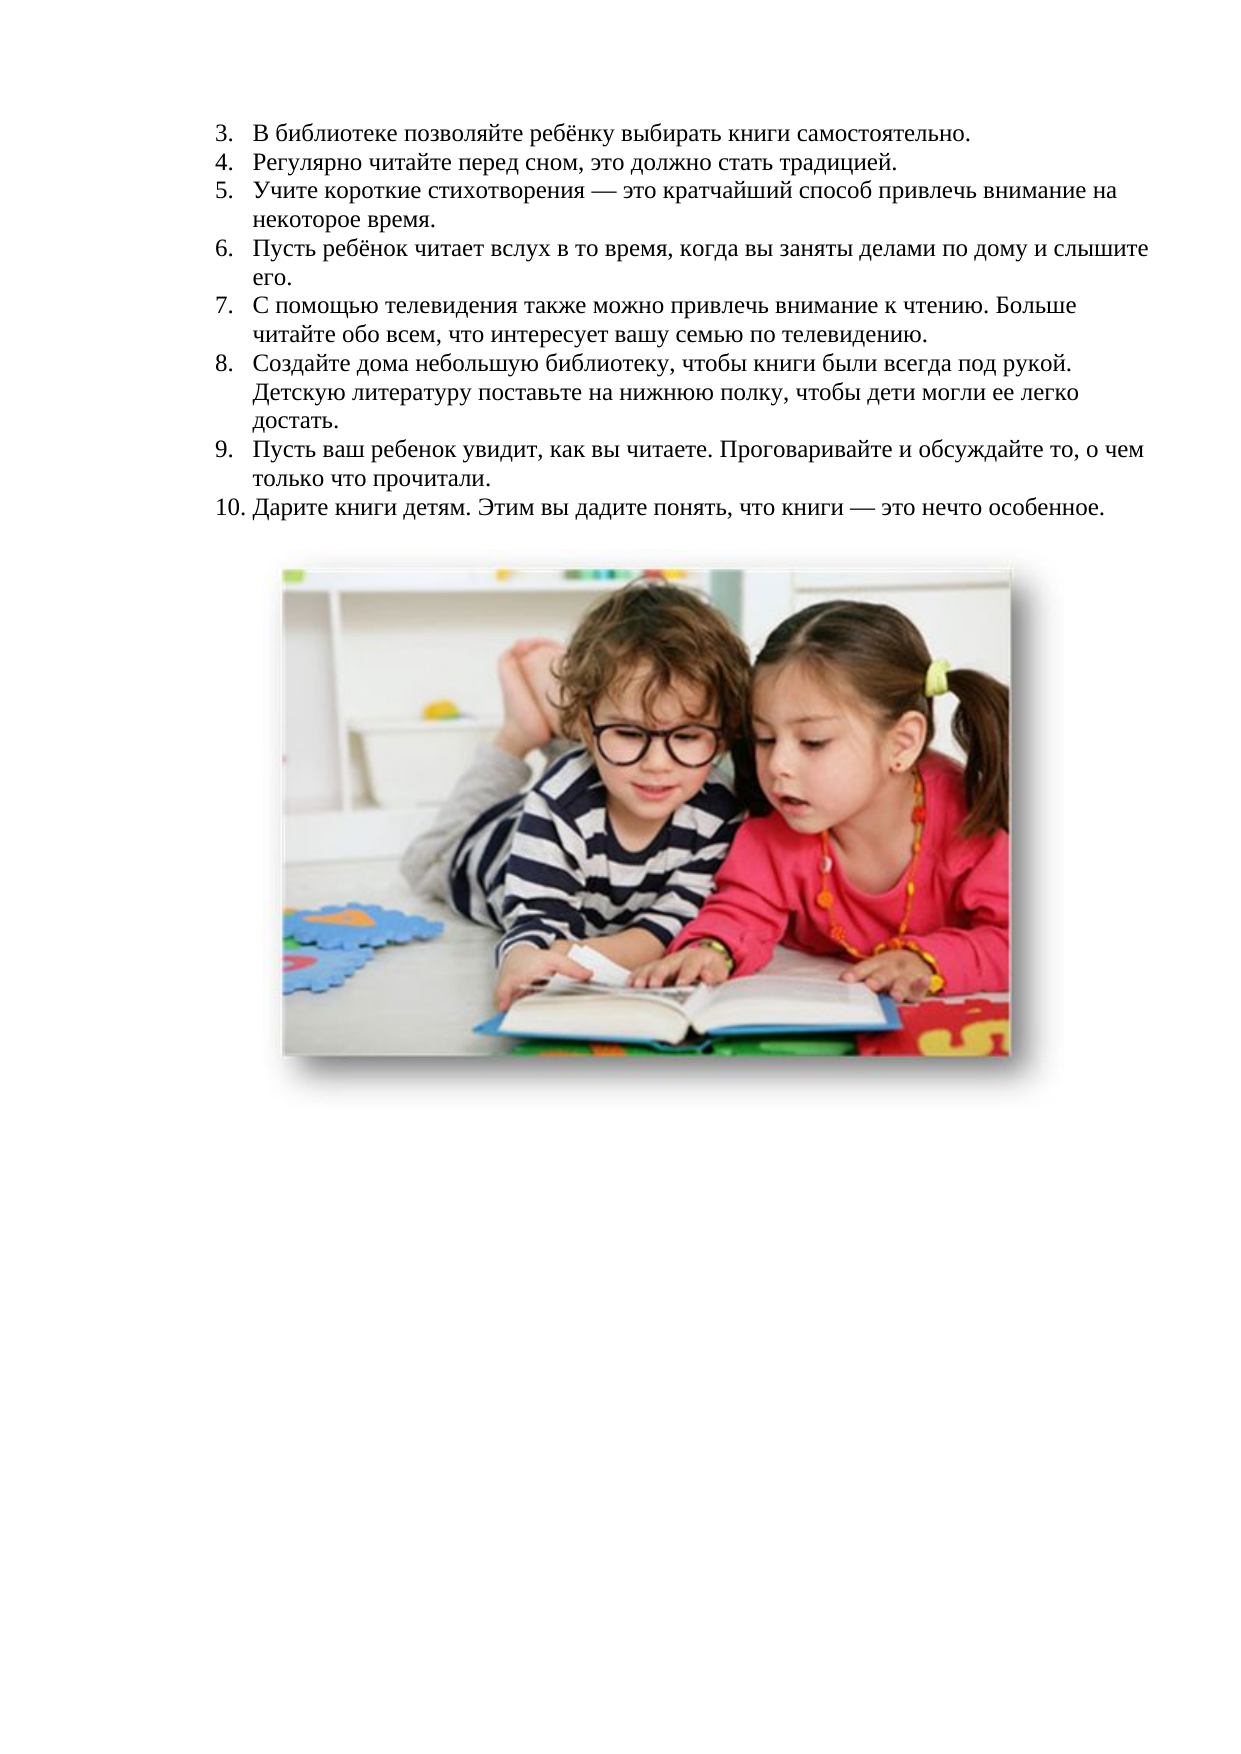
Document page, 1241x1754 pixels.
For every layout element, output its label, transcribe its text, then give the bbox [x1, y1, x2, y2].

list Учите короткие стихотворения — это кратчайший способ привлечь внимание на некоторое время. [215, 176, 1152, 233]
list Дарите книги детям. Этим вы дадите понять, что книги — это нечто особенное. [215, 492, 1152, 521]
list С помощью телевидения также можно привлечь внимание к чтению. Больше читайте обо всем, что интересует вашу семью по телевидению. [215, 291, 1152, 348]
list В библиотеке позволяйте ребёнку выбирать книги самостоятельно. [215, 118, 1152, 147]
list Регулярно читайте перед сном, это должно стать традицией. [215, 147, 1152, 176]
list Создайте дома небольшую библиотеку, чтобы книги были всегда под рукой. Детскую литературу поставьте на нижнюю полку, чтобы дети могли ее легко достать. [215, 348, 1152, 434]
picture [262, 549, 1067, 1110]
list Пусть ваш ребенок увидит, как вы читаете. Проговаривайте и обсуждайте то, о чем только что прочитали. [215, 434, 1152, 492]
list Пусть ребёнок читает вслух в то время, когда вы заняты делами по дому и слышите его. [215, 233, 1152, 291]
